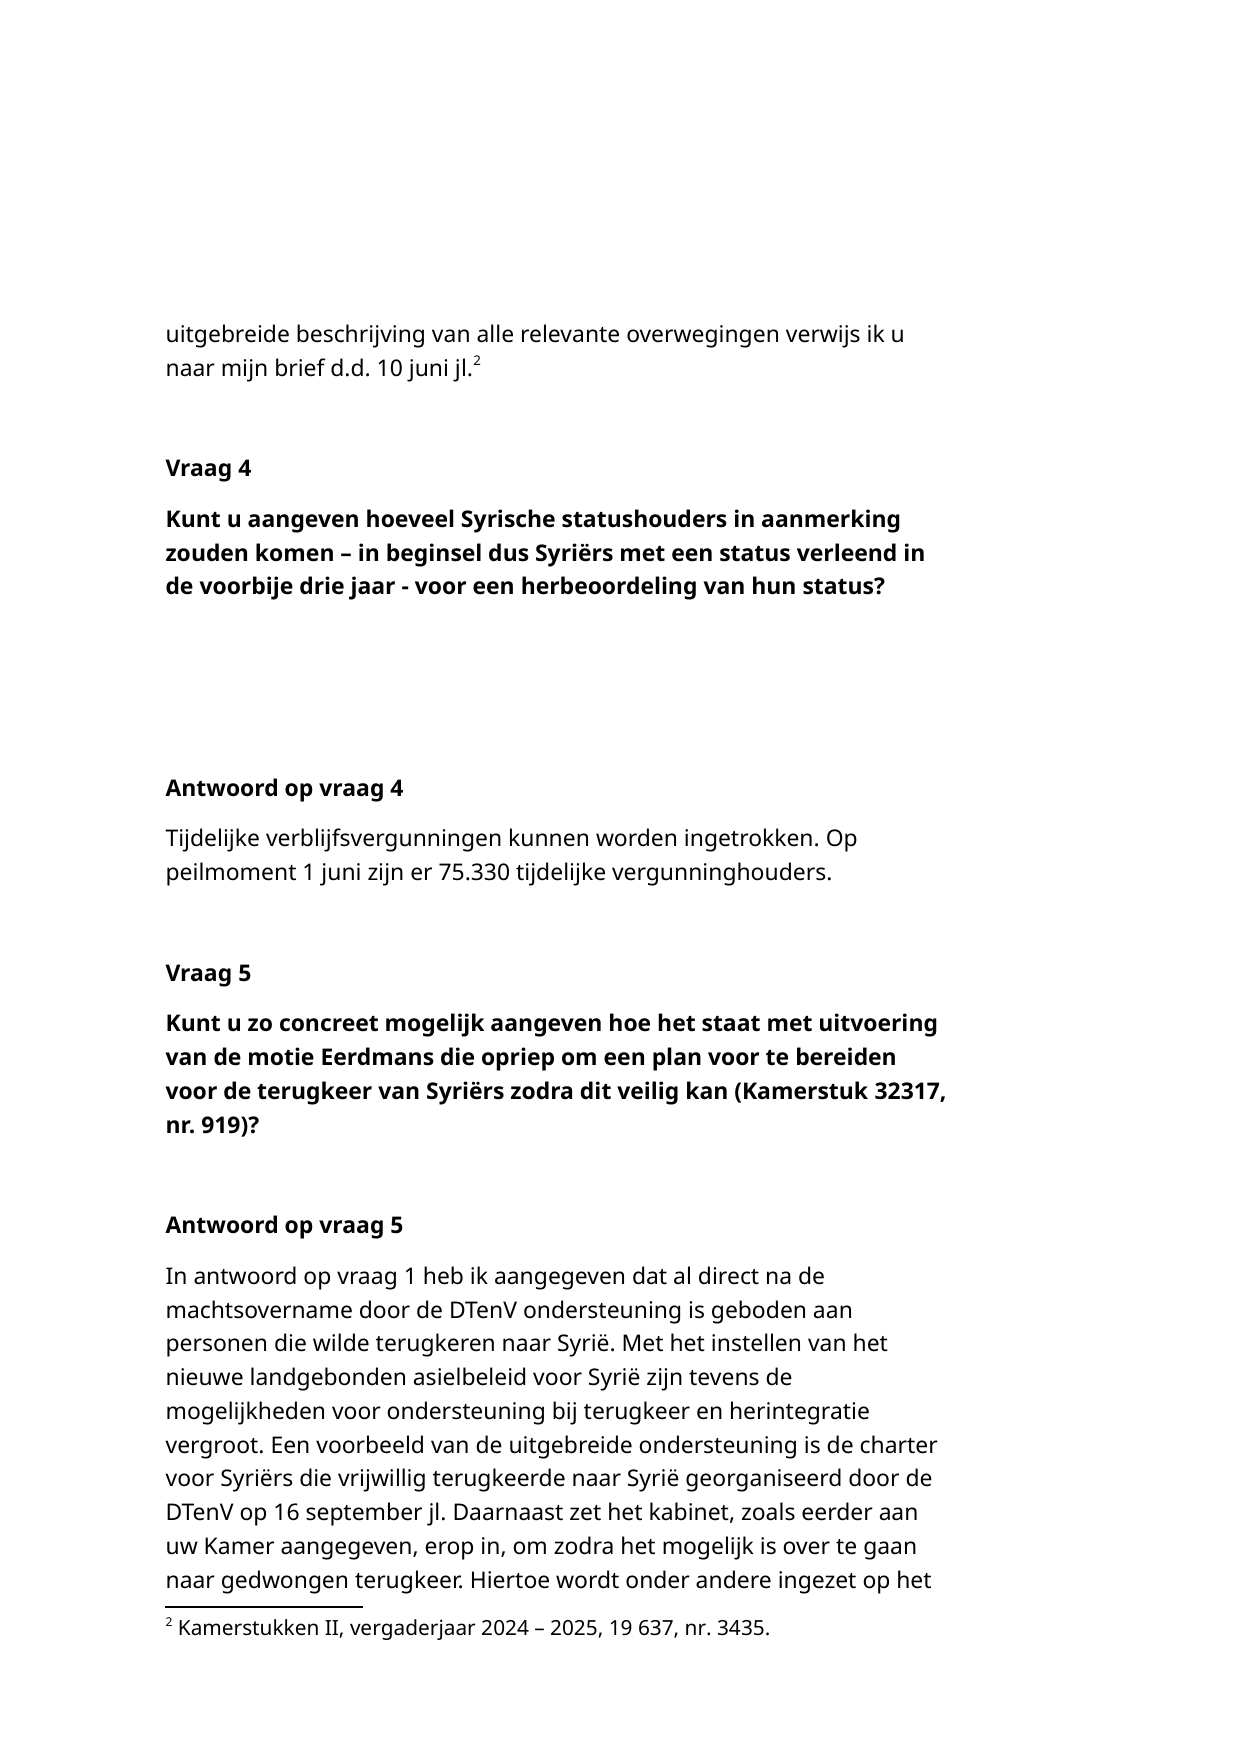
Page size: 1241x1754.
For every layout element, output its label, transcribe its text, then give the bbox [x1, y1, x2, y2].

text Kunt u zo concreet mogelijk aangeven hoe het staat met uitvoering van de motie Eerdmans die opriep om een plan voor te bereiden voor de terugkeer van Syriërs zodra dit veilig kan (Kamerstuk 32317, nr. 919)? [165, 1007, 951, 1140]
text Tijdelijke verblijfsvergunningen kunnen worden ingetrokken. Op peilmoment 1 juni zijn er 75.330 tijdelijke vergunninghouders. [165, 822, 951, 887]
text Antwoord op vraag 5 [165, 1209, 951, 1241]
text Kunt u aangeven hoeveel Syrische statushouders in aanmerking zouden komen – in beginsel dus Syriërs met een status verleend in de voorbije drie jaar - voor een herbeoordeling van hun status? [165, 503, 951, 601]
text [165, 1260, 951, 1595]
text Antwoord op vraag 4 [165, 772, 951, 803]
text Vraag 5 [165, 957, 951, 988]
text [165, 318, 951, 383]
text Vraag 4 [165, 452, 951, 483]
